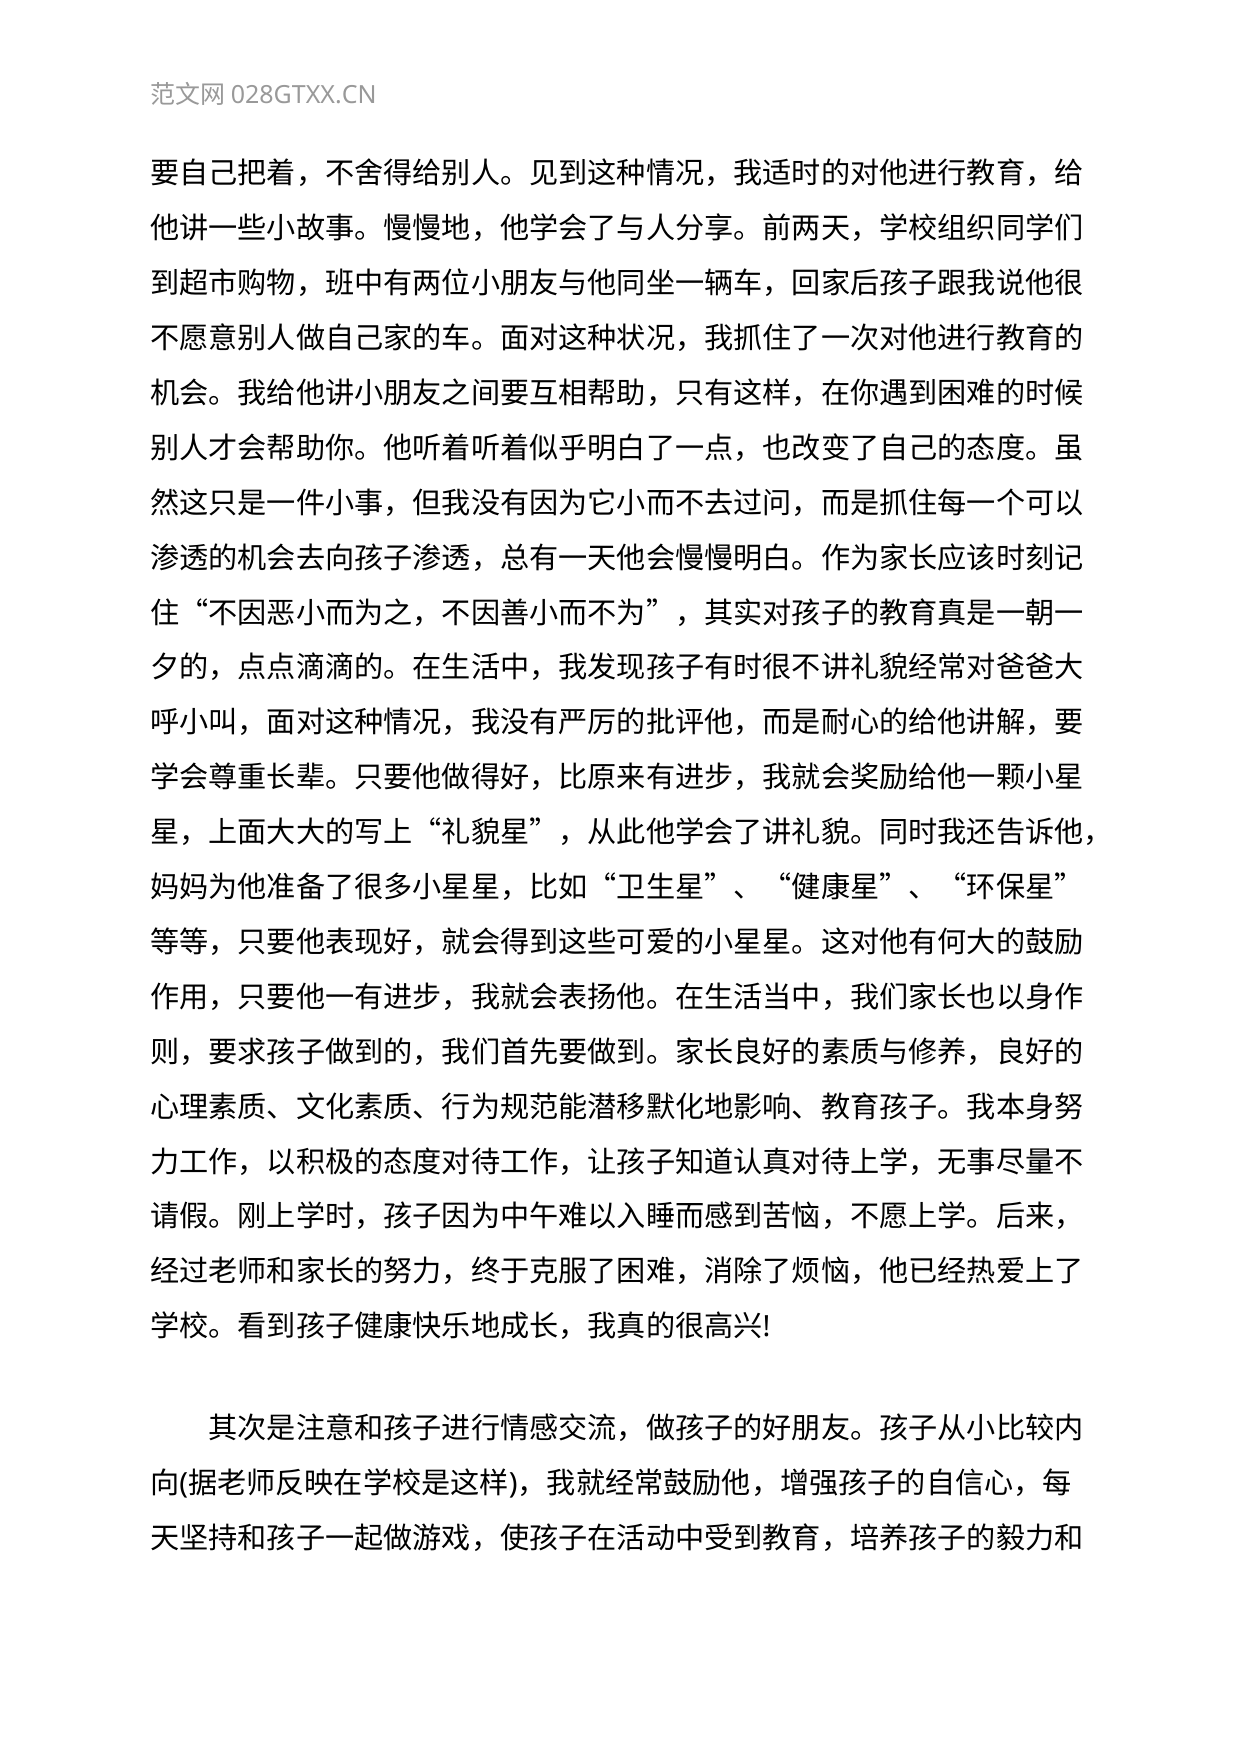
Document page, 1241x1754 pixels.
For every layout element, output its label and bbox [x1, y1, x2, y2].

text [150, 150, 1090, 1345]
text [150, 1405, 1090, 1557]
